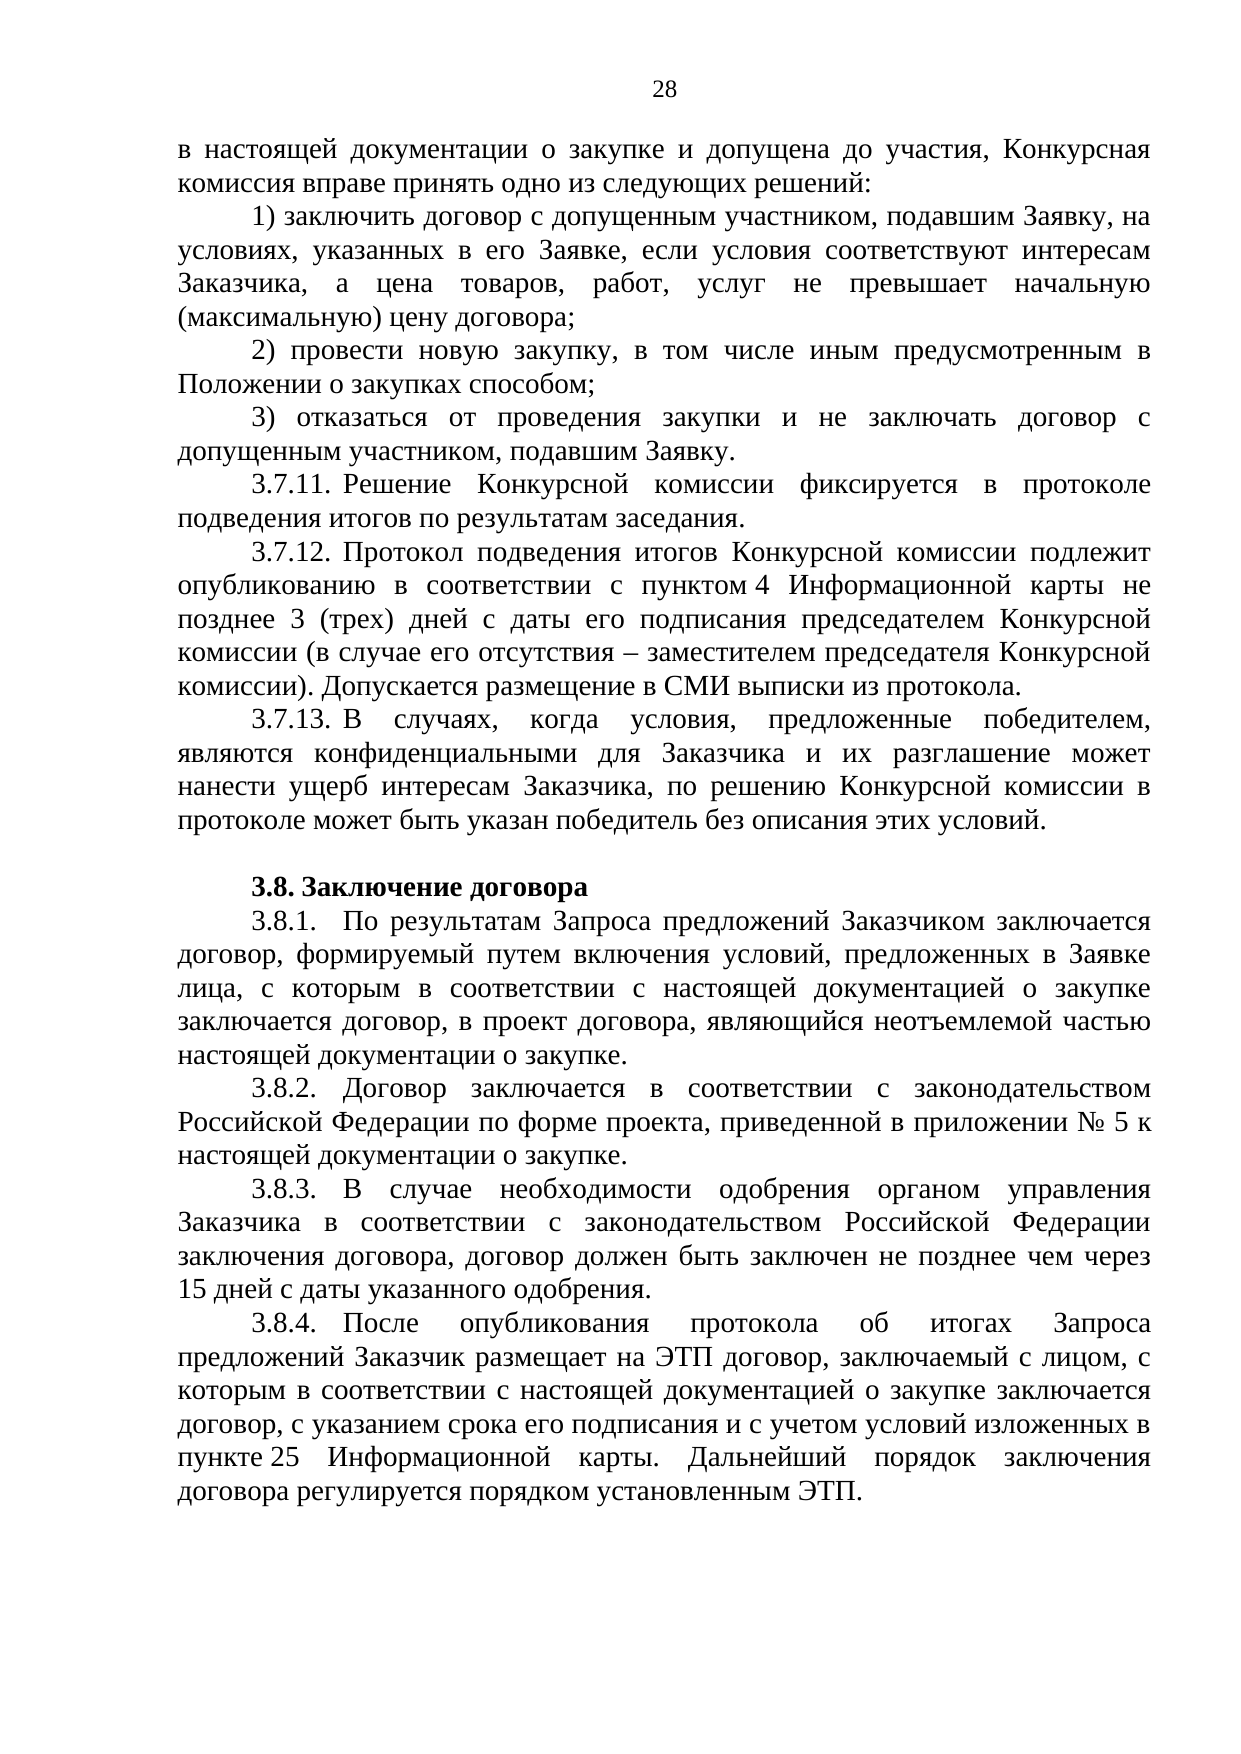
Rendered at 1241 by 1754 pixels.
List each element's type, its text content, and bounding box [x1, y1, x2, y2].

list По результатам Запроса предложений Заказчиком заключается договор, формируемый путем включения условий, предложенных в Заявке лица, с которым в соответствии с настоящей документацией о закупке заключается договор, в проект договора, являющийся неотъемлемой частью настоящей документации о закупке. [177, 903, 1152, 1070]
list Заключение договора [177, 869, 1152, 903]
text 1) заключить договор с допущенным участником, подавшим Заявку, на условиях, указанных в его Заявке, если условия соответствуют интересам Заказчика, а цена товаров, работ, услуг не превышает начальную (максимальную) цену договора; [177, 198, 1152, 332]
text 3) отказаться от проведения закупки и не заключать договор с допущенным участником, подавшим Заявку. [177, 399, 1152, 467]
text 2) провести новую закупку, в том числе иным предусмотренным в Положении о закупках способом; [177, 332, 1152, 399]
list Решение Конкурсной комиссии фиксируется в протоколе подведения итогов по результатам заседания. [177, 467, 1152, 534]
list Протокол подведения итогов Конкурсной комиссии подлежит опубликованию в соответствии с пунктом 4 Информационной карты не позднее 3 (трех) дней с даты его подписания председателем Конкурсной комиссии (в случае его отсутствия – заместителем председателя Конкурсной комиссии). Допускается размещение в СМИ выписки из протокола. [177, 534, 1152, 701]
list Договор заключается в соответствии с законодательством Российской Федерации по форме проекта, приведенной в приложении № 5 к настоящей документации о закупке. [177, 1070, 1152, 1171]
list В случае необходимости одобрения органом управления Заказчика в соответствии с законодательством Российской Федерации заключения договора, договор должен быть заключен не позднее чем через 15 дней с даты указанного одобрения. [177, 1171, 1152, 1305]
list После опубликования протокола об итогах Запроса предложений Заказчик размещает на ЭТП договор, заключаемый с лицом, с которым в соответствии с настоящей документацией о закупке заключается договор, с указанием срока его подписания и с учетом условий изложенных в пункте 25 Информационной карты. Дальнейший порядок заключения договора регулируется порядком установленным ЭТП. [177, 1305, 1152, 1506]
list В случаях, когда условия, предложенные победителем, являются конфиденциальными для Заказчика и их разглашение может нанести ущерб интересам Заказчика, по решению Конкурсной комиссии в протоколе может быть указан победитель без описания этих условий. [177, 701, 1152, 836]
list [177, 131, 1152, 198]
